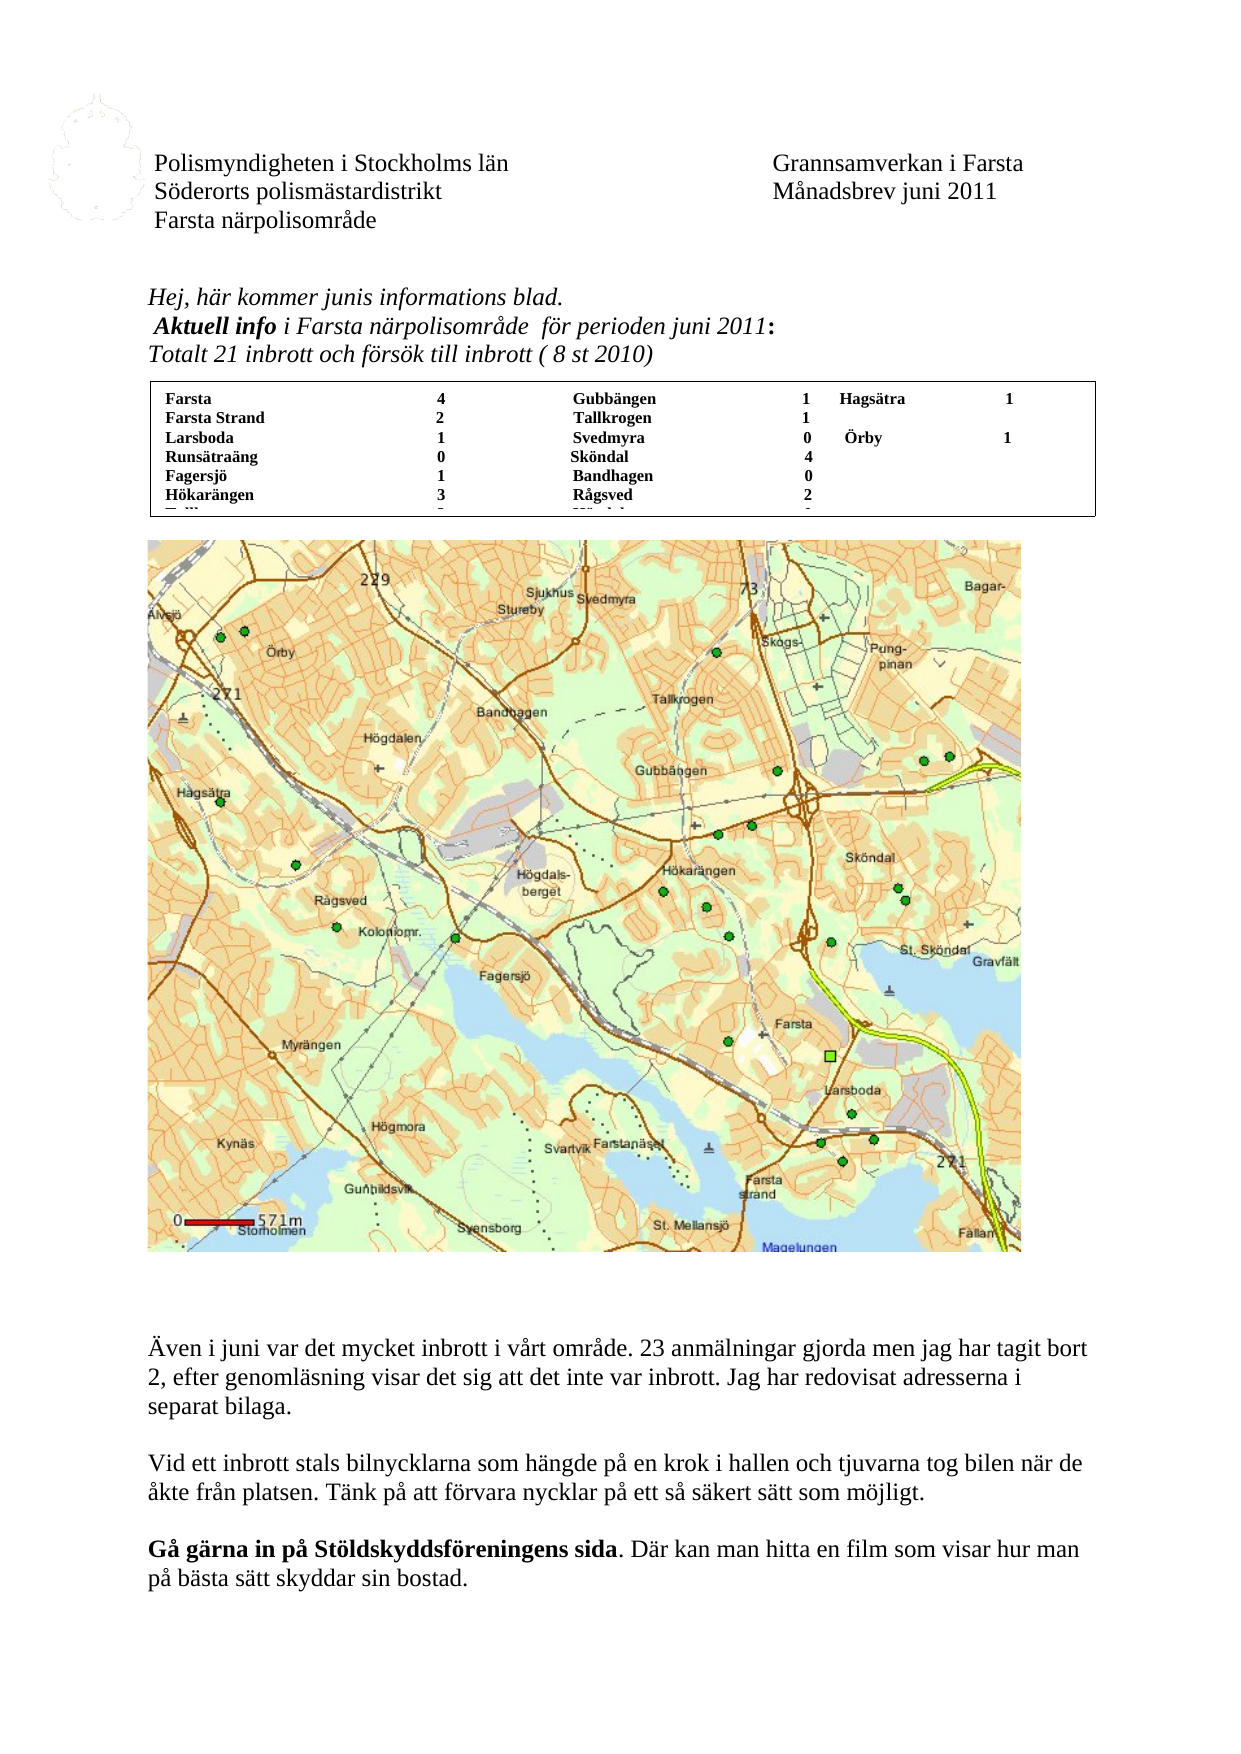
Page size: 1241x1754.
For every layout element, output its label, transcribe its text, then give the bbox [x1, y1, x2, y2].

text Vid ett inbrott stals bilnycklarna som hängde på en krok i hallen och tjuvarna tog bilen när de åkte från platsen. Tänk på att förvara nycklar på ett så säkert sätt som möjligt. [148, 1448, 1093, 1506]
text Även i juni var det mycket inbrott i vårt område. 23 anmälningar gjorda men jag har tagit bort 2, efter genomläsning visar det sig att det inte var inbrott. Jag har redovisat adresserna i separat bilaga. [148, 1333, 1093, 1419]
text Gå gärna in på Stöldskyddsföreningens sida. Där kan man hitta en film som visar hur man på bästa sätt skyddar sin bostad. [148, 1534, 1093, 1592]
picture [147, 540, 1022, 1252]
text Polismyndigheten i Stockholms län Grannsamverkan i Farsta [148, 148, 1093, 176]
text Söderorts polismästardistrikt Månadsbrev juni 2011 [148, 176, 1093, 205]
text Farsta närpolisområde [148, 205, 1093, 234]
text Hej, här kommer junis informations blad. [148, 282, 1093, 311]
text Totalt 21 inbrott och försök till inbrott ( 8 st 2010) [148, 339, 1093, 368]
text Aktuell info i Farsta närpolisområde för perioden juni 2011: [148, 311, 1093, 339]
